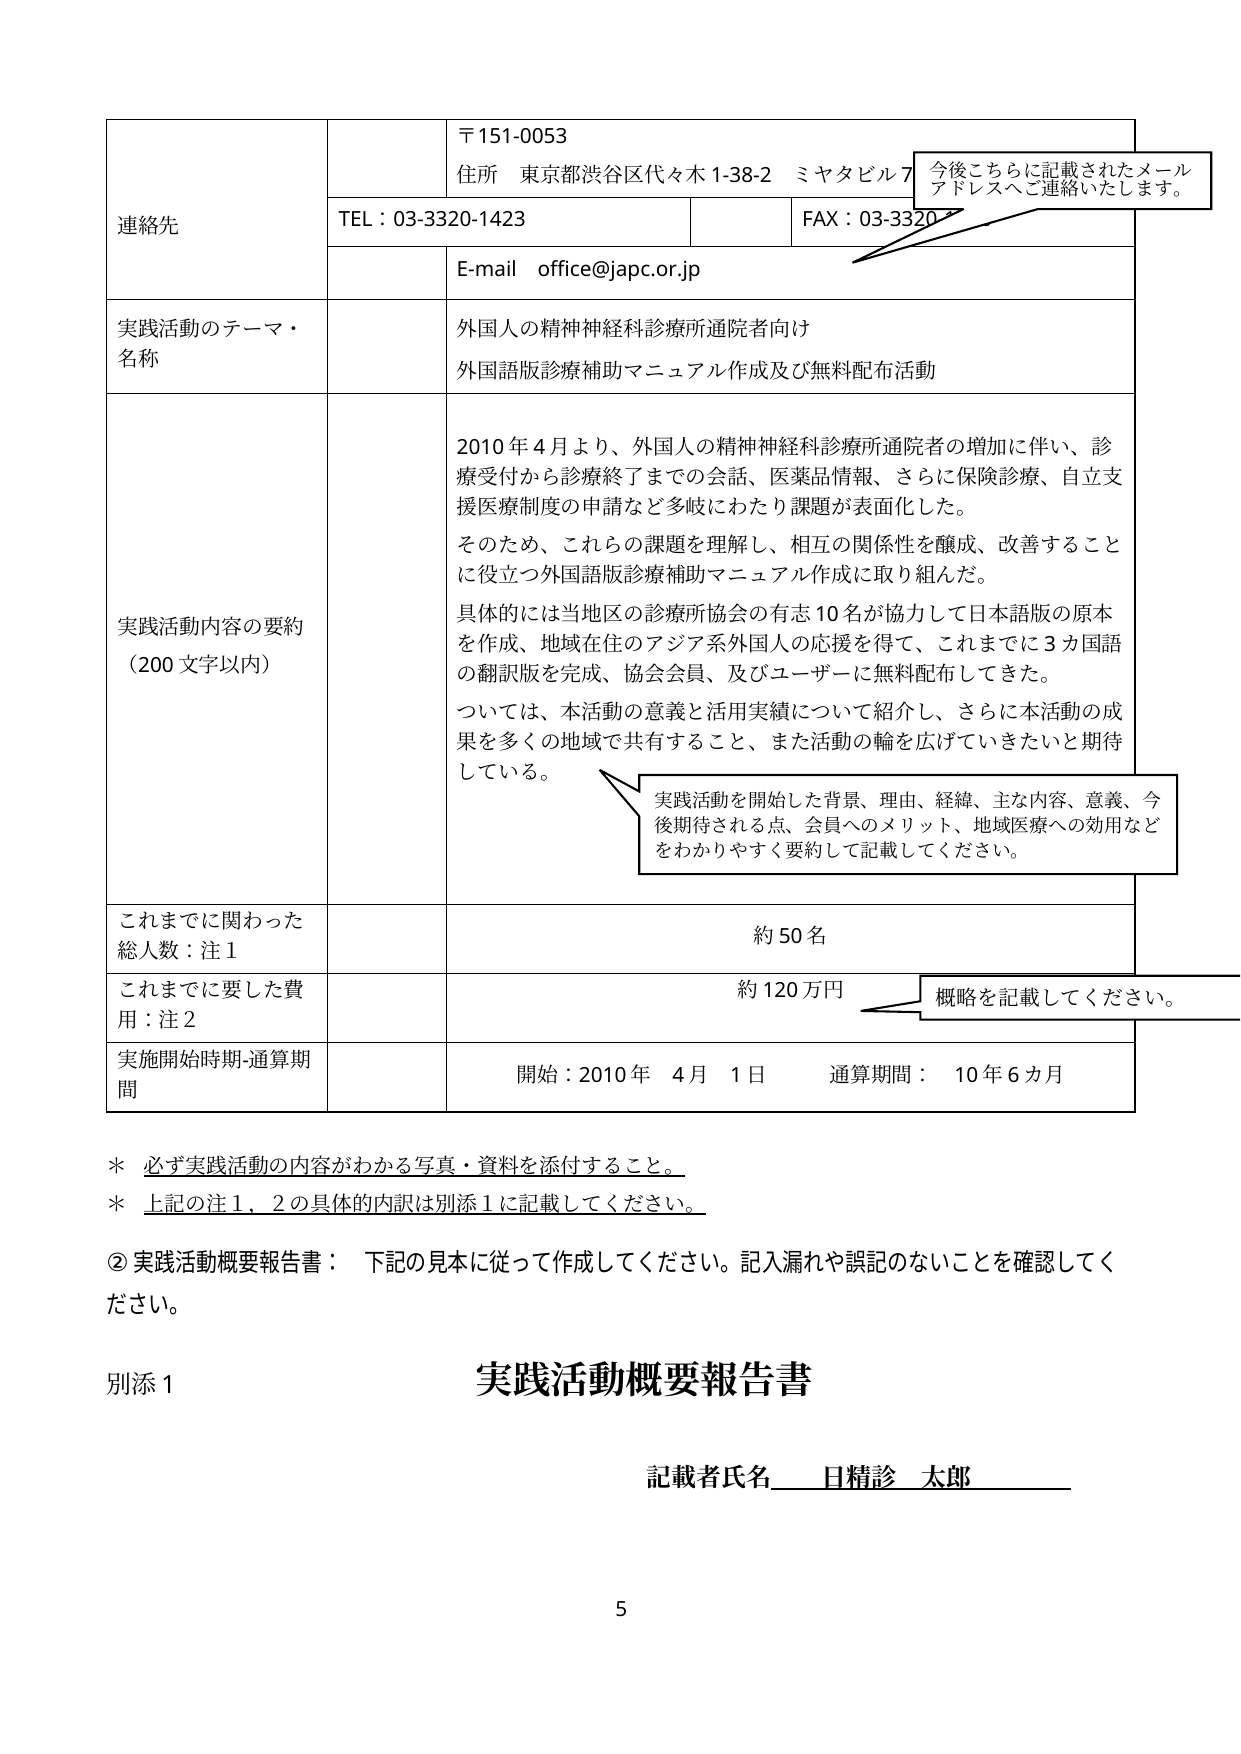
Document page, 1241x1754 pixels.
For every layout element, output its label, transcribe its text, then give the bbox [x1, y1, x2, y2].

table_cell 実施開始時期-通算期間 [107, 1043, 327, 1111]
table_cell 約120万円 [447, 974, 1134, 1042]
table_cell 開始：2010年 4月 1日 通算期間： 10年6カ月 [447, 1043, 1134, 1111]
text 別添1 実践活動概要報告書 [106, 1351, 1136, 1404]
table_cell 外国人の精神神経科診療所通院者向け 外国語版診療補助マニュアル作成及び無料配布活動 [447, 300, 1134, 393]
table_cell 実践活動のテーマ・名称 [107, 300, 327, 393]
table_cell E-mail office@japc.or.jp [447, 247, 1134, 299]
table_cell [328, 974, 446, 1042]
list 上記の注１，２の具体的内訳は別添１に記載してください。 [106, 1187, 1136, 1217]
table_cell [328, 394, 446, 904]
table_cell [328, 905, 446, 973]
table_cell [328, 1043, 446, 1111]
table_cell TEL：03-3320-1423 [328, 198, 690, 246]
table_cell [328, 120, 446, 197]
text 記載者氏名 日精診 太郎 [106, 1458, 1136, 1494]
table_cell 実践活動内容の要約 （200文字以内） [107, 394, 327, 904]
table_cell これまでに要した費用：注２ [107, 974, 327, 1042]
table_cell FAX：03-3320-1426 [918, 211, 1134, 246]
table_cell 約50名 [447, 905, 1134, 973]
text ②実践活動概要報告書： 下記の見本に従って作成してください。記入漏れや誤記のないことを確認してください。 [106, 1242, 1136, 1320]
table_cell 2010年4月より、外国人の精神神経科診療所通院者の増加に伴い、診療受付から診療終了までの会話、医薬品情報、さらに保険診療、自立支援医療制度の申請など多岐にわたり課題が表面化した。 そのため、これらの課題を理解し、相互の関係性を醸成、改善することに役立つ外国語版診療補助マニュアル作成に取り組んだ。 具体的には当地区の診療所協会の有志10名が協力して日本語版の原本を作成、地域在住のアジア系外国人の応援を得て、これまでに3カ国語の翻訳版を完成、協会会員、及びユーザーに無料配布してきた。 ついては、本活動の意義と活用実績について紹介し、さらに本活動の成果を多くの地域で共有すること、また活動の輪を広げていきたいと期待している。 [447, 394, 1134, 904]
table_cell [328, 247, 446, 299]
table_cell 〒151-0053 住所 東京都渋谷区代々木1-38-2 ミヤタビル7階 [447, 120, 1134, 197]
table_cell これまでに関わった総人数：注１ [107, 905, 327, 973]
table_cell FAX：03-3320-1426 [792, 198, 929, 246]
table_cell [328, 300, 446, 393]
list 必ず実践活動の内容がわかる写真・資料を添付すること。 [106, 1149, 1136, 1179]
table_cell [691, 198, 791, 246]
